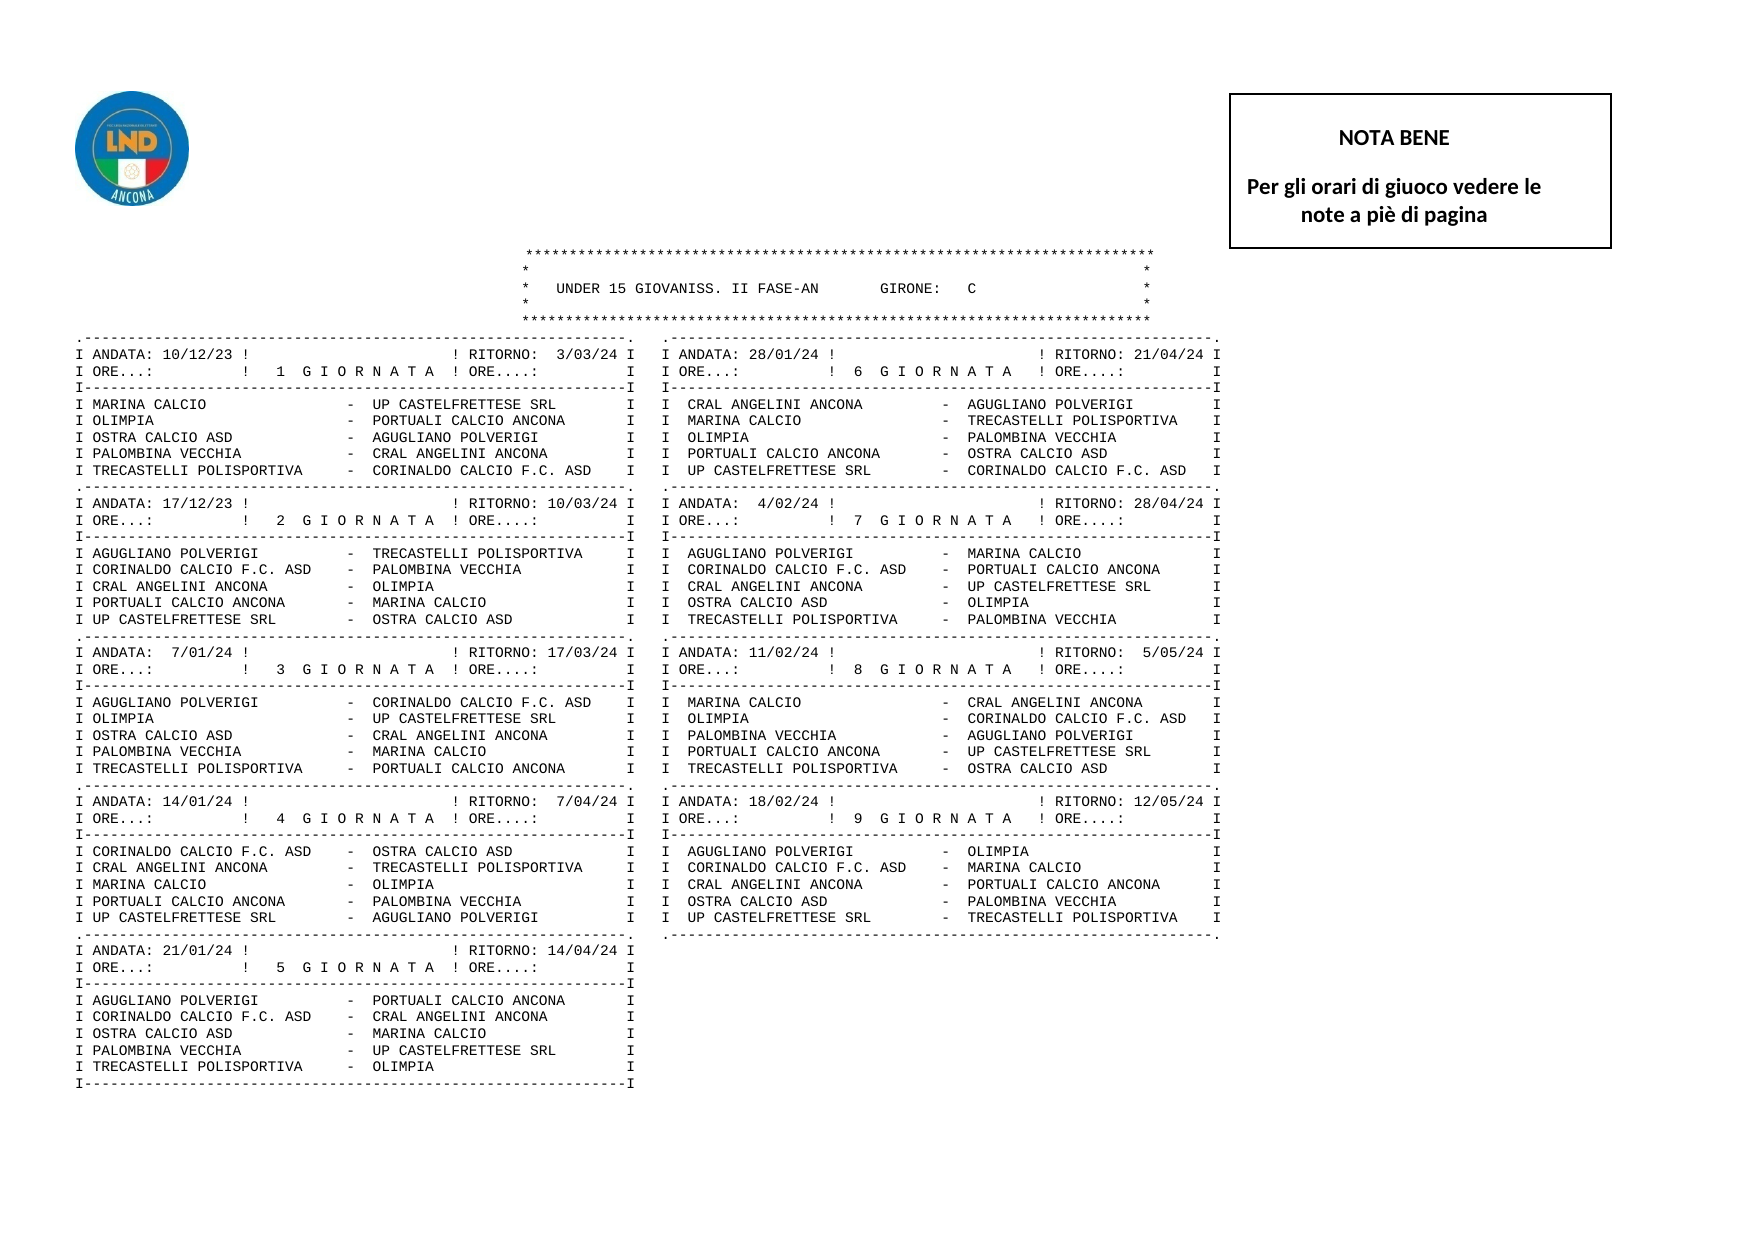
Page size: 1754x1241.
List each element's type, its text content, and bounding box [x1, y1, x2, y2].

text I OLIMPIA - PORTUALI CALCIO ANCONA I I MARINA CALCIO - TRECASTELLI POLISPORTIVA I [75, 413, 1626, 430]
text I--------------------------------------------------------------I [75, 977, 1626, 993]
text I OSTRA CALCIO ASD - AGUGLIANO POLVERIGI I I OLIMPIA - PALOMBINA VECCHIA I [75, 430, 1626, 447]
text I--------------------------------------------------------------I I--------------------------------------------------------------I [75, 529, 1626, 546]
text * UNDER 15 GIOVANISS. II FASE-AN GIRONE: C * [75, 281, 1626, 297]
text * * [75, 264, 1626, 281]
text I MARINA CALCIO - UP CASTELFRETTESE SRL I I CRAL ANGELINI ANCONA - AGUGLIANO POLVERIGI I [75, 397, 1626, 413]
text I UP CASTELFRETTESE SRL - AGUGLIANO POLVERIGI I I UP CASTELFRETTESE SRL - TRECASTELLI POLISPORTIVA I [75, 910, 1626, 927]
text I TRECASTELLI POLISPORTIVA - CORINALDO CALCIO F.C. ASD I I UP CASTELFRETTESE SRL - CORINALDO CALCIO F.C. ASD I [75, 463, 1626, 480]
picture [75, 91, 189, 206]
text I--------------------------------------------------------------I [75, 1076, 1626, 1092]
text .--------------------------------------------------------------. .--------------------------------------------------------------. [75, 331, 1626, 347]
text I ORE...: ! 4 G I O R N A T A ! ORE....: I I ORE...: ! 9 G I O R N A T A ! ORE....: I [75, 811, 1626, 827]
text I ANDATA: 7/01/24 ! ! RITORNO: 17/03/24 I I ANDATA: 11/02/24 ! ! RITORNO: 5/05/24 I [75, 645, 1626, 662]
text .--------------------------------------------------------------. .--------------------------------------------------------------. [75, 629, 1626, 645]
text I CRAL ANGELINI ANCONA - OLIMPIA I I CRAL ANGELINI ANCONA - UP CASTELFRETTESE SRL I [75, 579, 1626, 596]
text ************************************************************************ [75, 248, 1626, 264]
text * * [75, 297, 1626, 314]
text I PALOMBINA VECCHIA - CRAL ANGELINI ANCONA I I PORTUALI CALCIO ANCONA - OSTRA CALCIO ASD I [75, 447, 1626, 463]
text I ORE...: ! 1 G I O R N A T A ! ORE....: I I ORE...: ! 6 G I O R N A T A ! ORE....: I [75, 364, 1626, 380]
text I AGUGLIANO POLVERIGI - CORINALDO CALCIO F.C. ASD I I MARINA CALCIO - CRAL ANGELINI ANCONA I [75, 695, 1626, 712]
text I MARINA CALCIO - OLIMPIA I I CRAL ANGELINI ANCONA - PORTUALI CALCIO ANCONA I [75, 877, 1626, 894]
text I OSTRA CALCIO ASD - CRAL ANGELINI ANCONA I I PALOMBINA VECCHIA - AGUGLIANO POLVERIGI I [75, 728, 1626, 745]
text I ORE...: ! 5 G I O R N A T A ! ORE....: I [75, 960, 1626, 977]
text I ORE...: ! 3 G I O R N A T A ! ORE....: I I ORE...: ! 8 G I O R N A T A ! ORE....: I [75, 662, 1626, 678]
text I CRAL ANGELINI ANCONA - TRECASTELLI POLISPORTIVA I I CORINALDO CALCIO F.C. ASD - MARINA CALCIO I [75, 861, 1626, 877]
text I TRECASTELLI POLISPORTIVA - PORTUALI CALCIO ANCONA I I TRECASTELLI POLISPORTIVA - OSTRA CALCIO ASD I [75, 761, 1626, 778]
text I ANDATA: 17/12/23 ! ! RITORNO: 10/03/24 I I ANDATA: 4/02/24 ! ! RITORNO: 28/04/24 I [75, 496, 1626, 513]
text I PALOMBINA VECCHIA - MARINA CALCIO I I PORTUALI CALCIO ANCONA - UP CASTELFRETTESE SRL I [75, 745, 1626, 761]
text I--------------------------------------------------------------I I--------------------------------------------------------------I [75, 827, 1626, 844]
text ************************************************************************ [75, 314, 1626, 331]
text I TRECASTELLI POLISPORTIVA - OLIMPIA I [75, 1059, 1626, 1076]
text .--------------------------------------------------------------. .--------------------------------------------------------------. [75, 480, 1626, 496]
text I--------------------------------------------------------------I I--------------------------------------------------------------I [75, 678, 1626, 695]
text .--------------------------------------------------------------. .--------------------------------------------------------------. [75, 927, 1626, 943]
text I UP CASTELFRETTESE SRL - OSTRA CALCIO ASD I I TRECASTELLI POLISPORTIVA - PALOMBINA VECCHIA I [75, 612, 1626, 629]
text I CORINALDO CALCIO F.C. ASD - PALOMBINA VECCHIA I I CORINALDO CALCIO F.C. ASD - PORTUALI CALCIO ANCONA I [75, 562, 1626, 579]
text I ANDATA: 10/12/23 ! ! RITORNO: 3/03/24 I I ANDATA: 28/01/24 ! ! RITORNO: 21/04/24 I [75, 347, 1626, 364]
text I OLIMPIA - UP CASTELFRETTESE SRL I I OLIMPIA - CORINALDO CALCIO F.C. ASD I [75, 712, 1626, 728]
text I CORINALDO CALCIO F.C. ASD - OSTRA CALCIO ASD I I AGUGLIANO POLVERIGI - OLIMPIA I [75, 844, 1626, 861]
text I--------------------------------------------------------------I I--------------------------------------------------------------I [75, 380, 1626, 397]
text I PORTUALI CALCIO ANCONA - MARINA CALCIO I I OSTRA CALCIO ASD - OLIMPIA I [75, 596, 1626, 612]
text I ORE...: ! 2 G I O R N A T A ! ORE....: I I ORE...: ! 7 G I O R N A T A ! ORE....: I [75, 513, 1626, 529]
text I ANDATA: 21/01/24 ! ! RITORNO: 14/04/24 I [75, 943, 1626, 960]
text I CORINALDO CALCIO F.C. ASD - CRAL ANGELINI ANCONA I [75, 1010, 1626, 1026]
text I OSTRA CALCIO ASD - MARINA CALCIO I [75, 1026, 1626, 1043]
text .--------------------------------------------------------------. .--------------------------------------------------------------. [75, 778, 1626, 794]
text I PORTUALI CALCIO ANCONA - PALOMBINA VECCHIA I I OSTRA CALCIO ASD - PALOMBINA VECCHIA I [75, 894, 1626, 910]
text I PALOMBINA VECCHIA - UP CASTELFRETTESE SRL I [75, 1043, 1626, 1059]
text I AGUGLIANO POLVERIGI - PORTUALI CALCIO ANCONA I [75, 993, 1626, 1010]
text I ANDATA: 14/01/24 ! ! RITORNO: 7/04/24 I I ANDATA: 18/02/24 ! ! RITORNO: 12/05/24 I [75, 794, 1626, 811]
text I AGUGLIANO POLVERIGI - TRECASTELLI POLISPORTIVA I I AGUGLIANO POLVERIGI - MARINA CALCIO I [75, 546, 1626, 562]
